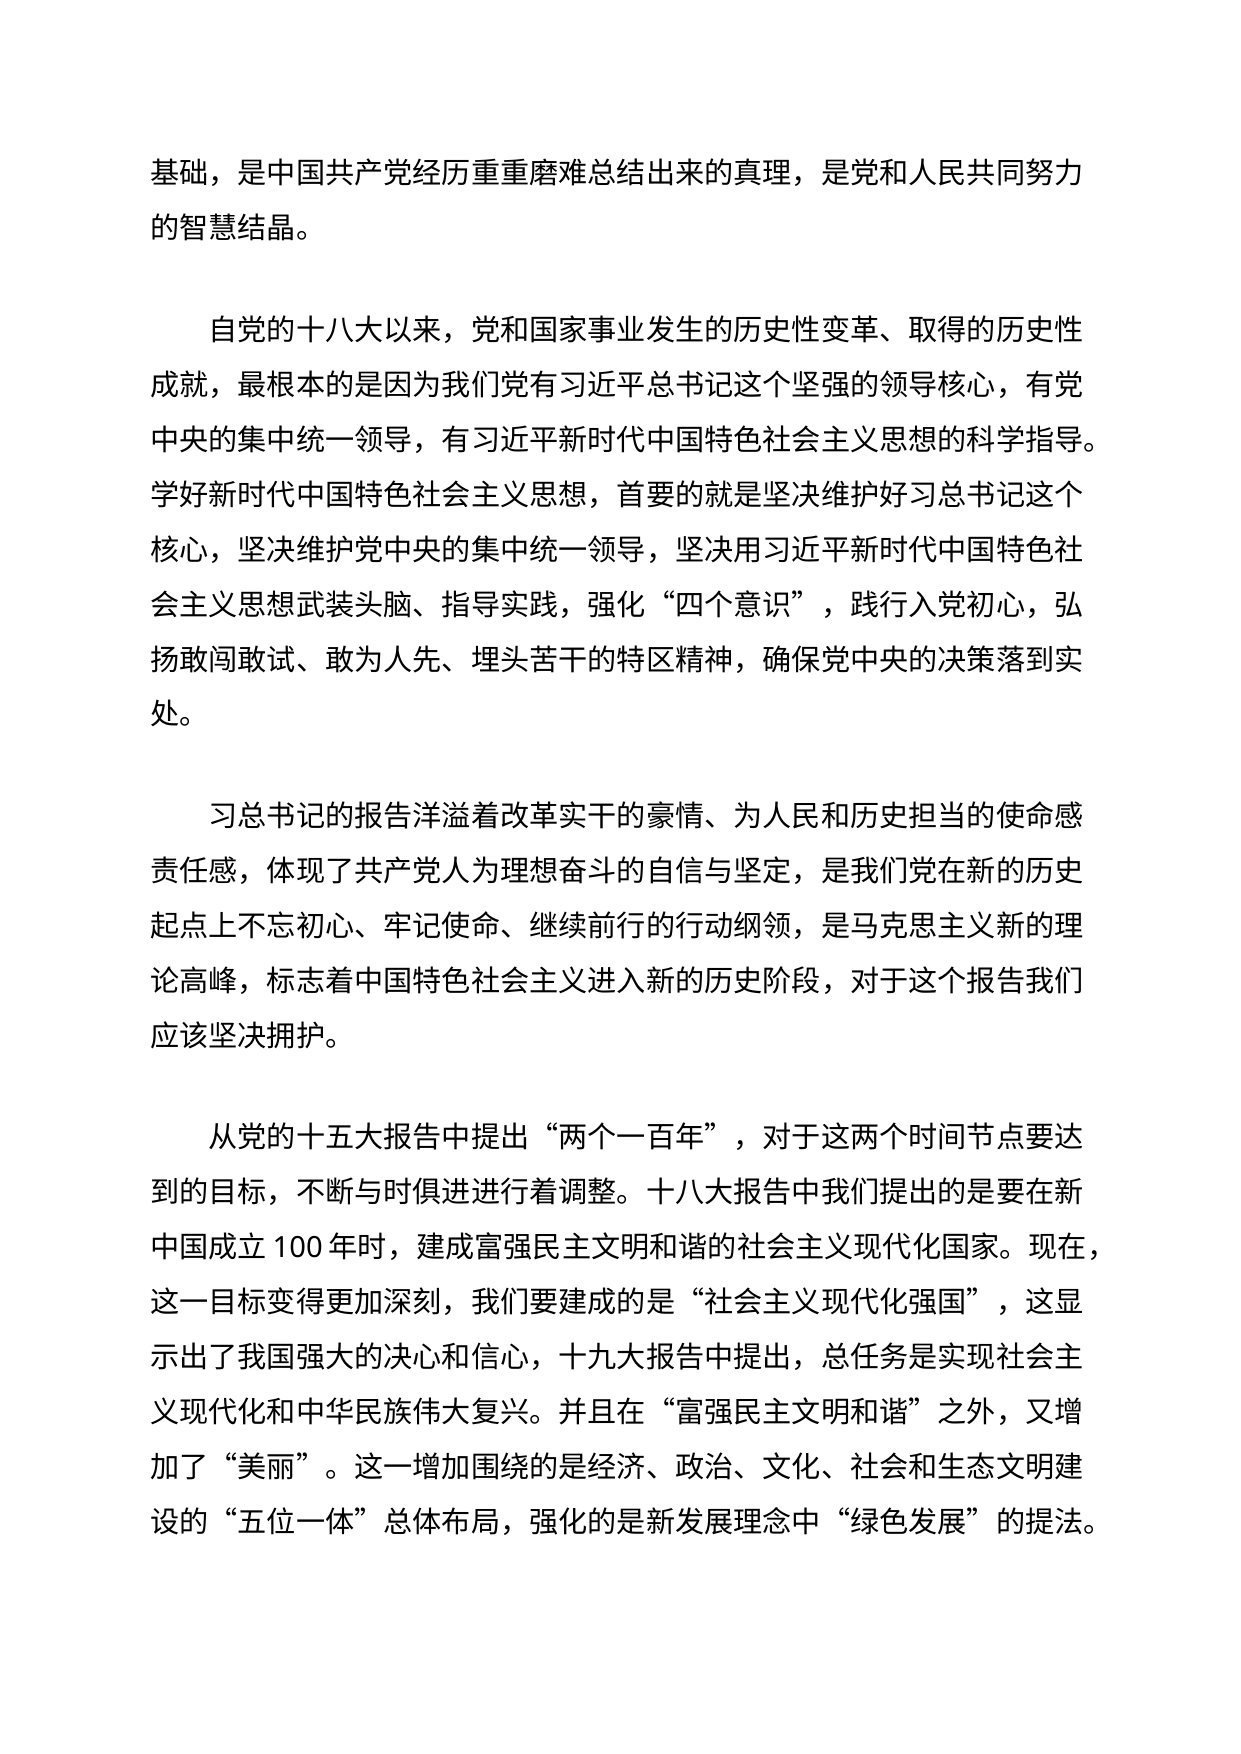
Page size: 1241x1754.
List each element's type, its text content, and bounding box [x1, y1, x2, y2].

text 自党的十八大以来，党和国家事业发生的历史性变革、取得的历史性成就，最根本的是因为我们党有习近平总书记这个坚强的领导核心，有党中央的集中统一领导，有习近平新时代中国特色社会主义思想的科学指导。学好新时代中国特色社会主义思想，首要的就是坚决维护好习总书记这个核心，坚决维护党中央的集中统一领导，坚决用习近平新时代中国特色社会主义思想武装头脑、指导实践，强化“四个意识”，践行入党初心，弘扬敢闯敢试、敢为人先、埋头苦干的特区精神，确保党中央的决策落到实处。 [150, 307, 1090, 733]
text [150, 150, 1090, 247]
text 从党的十五大报告中提出“两个一百年”，对于这两个时间节点要达到的目标，不断与时俱进进行着调整。十八大报告中我们提出的是要在新中国成立100年时，建成富强民主文明和谐的社会主义现代化国家。现在，这一目标变得更加深刻，我们要建成的是“社会主义现代化强国”，这显示出了我国强大的决心和信心，十九大报告中提出，总任务是实现社会主义现代化和中华民族伟大复兴。并且在“富强民主文明和谐”之外，又增加了“美丽”。这一增加围绕的是经济、政治、文化、社会和生态文明建设的“五位一体”总体布局，强化的是新发展理念中“绿色发展”的提法。 [150, 1114, 1090, 1541]
text 习总书记的报告洋溢着改革实干的豪情、为人民和历史担当的使命感责任感，体现了共产党人为理想奋斗的自信与坚定，是我们党在新的历史起点上不忘初心、牢记使命、继续前行的行动纲领，是马克思主义新的理论高峰，标志着中国特色社会主义进入新的历史阶段，对于这个报告我们应该坚决拥护。 [150, 793, 1090, 1054]
